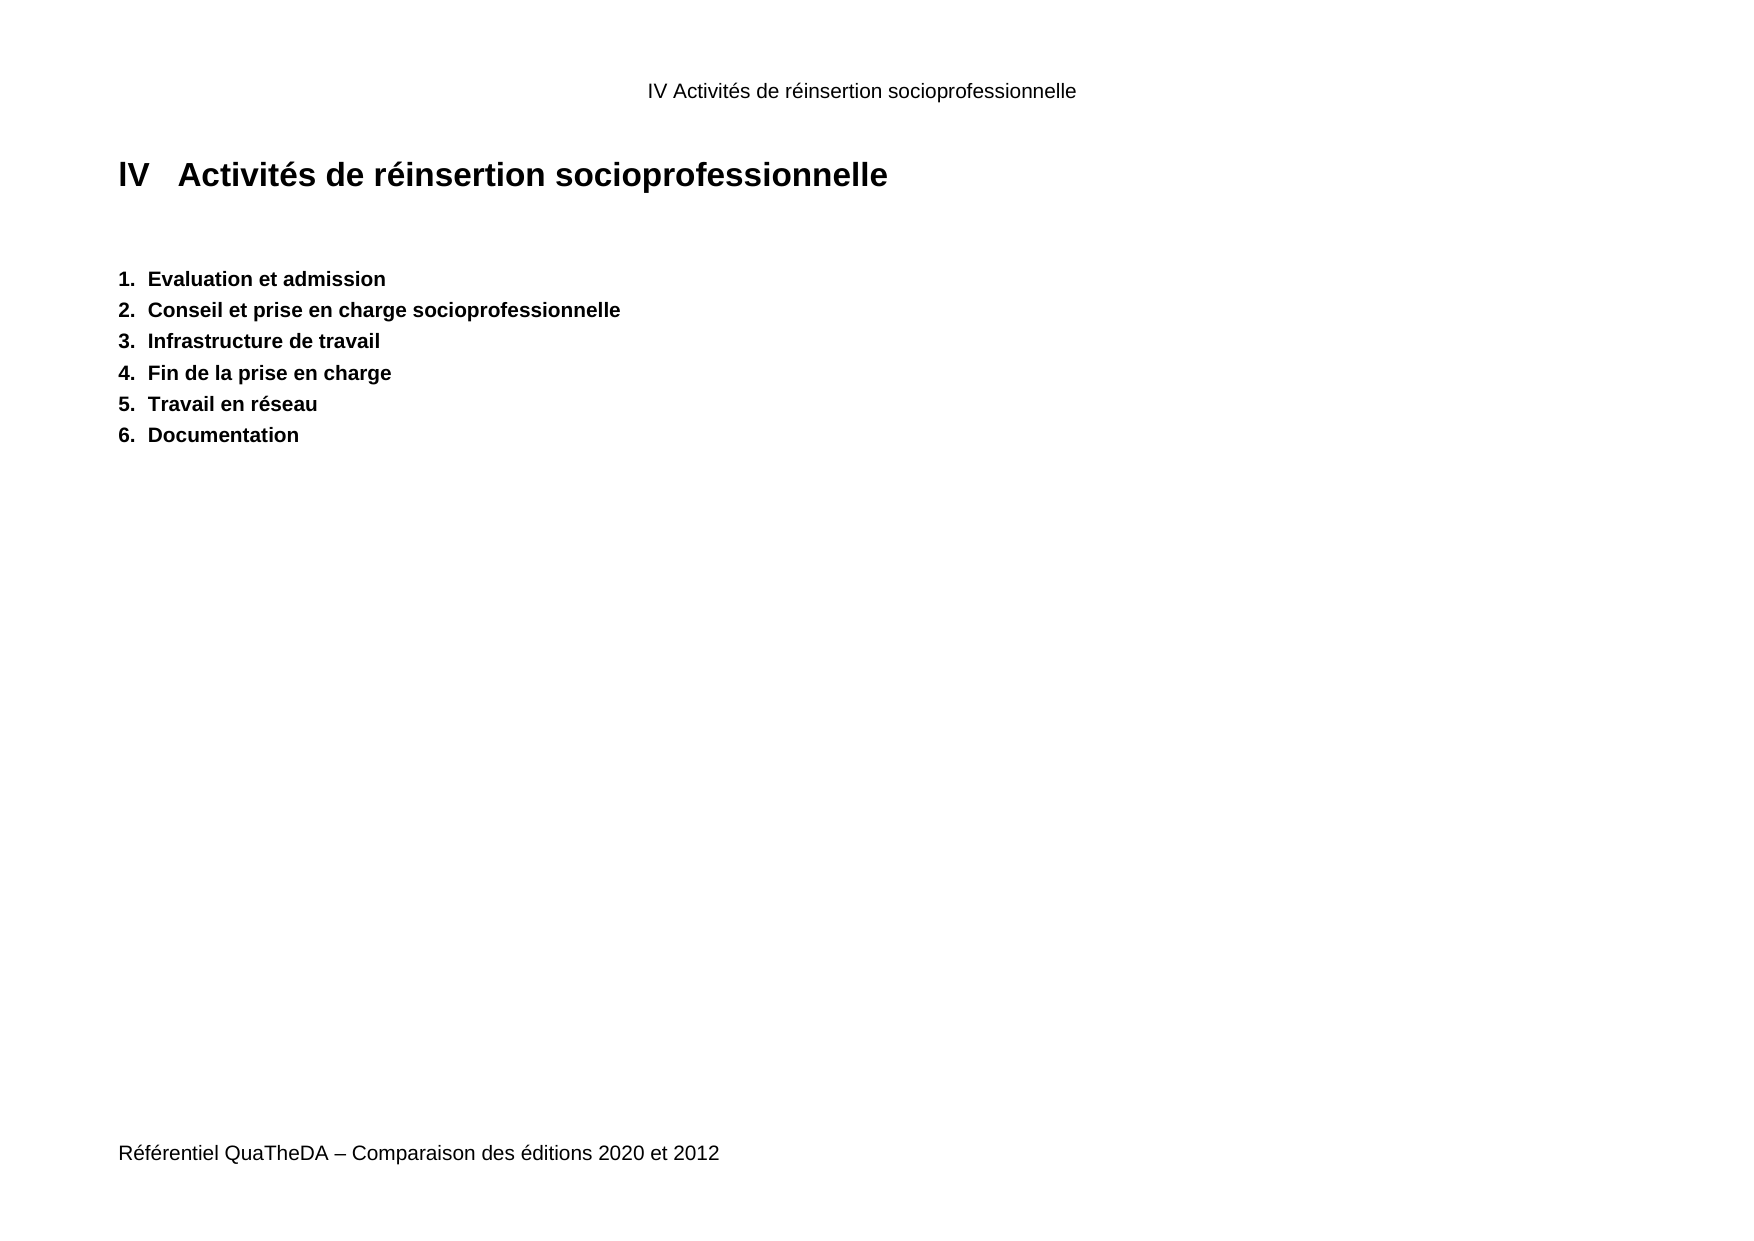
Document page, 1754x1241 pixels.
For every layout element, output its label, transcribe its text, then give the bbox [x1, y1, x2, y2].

list Travail en réseau [118, 386, 1665, 418]
list Evaluation et admission [118, 261, 1665, 293]
list Conseil et prise en charge socioprofessionnelle [118, 293, 1665, 324]
list Infrastructure de travail [118, 324, 1665, 355]
title lV Activités de réinsertion socioprofessionnelle [118, 161, 1665, 193]
list Fin de la prise en charge [118, 355, 1665, 386]
list Documentation [118, 418, 1665, 449]
